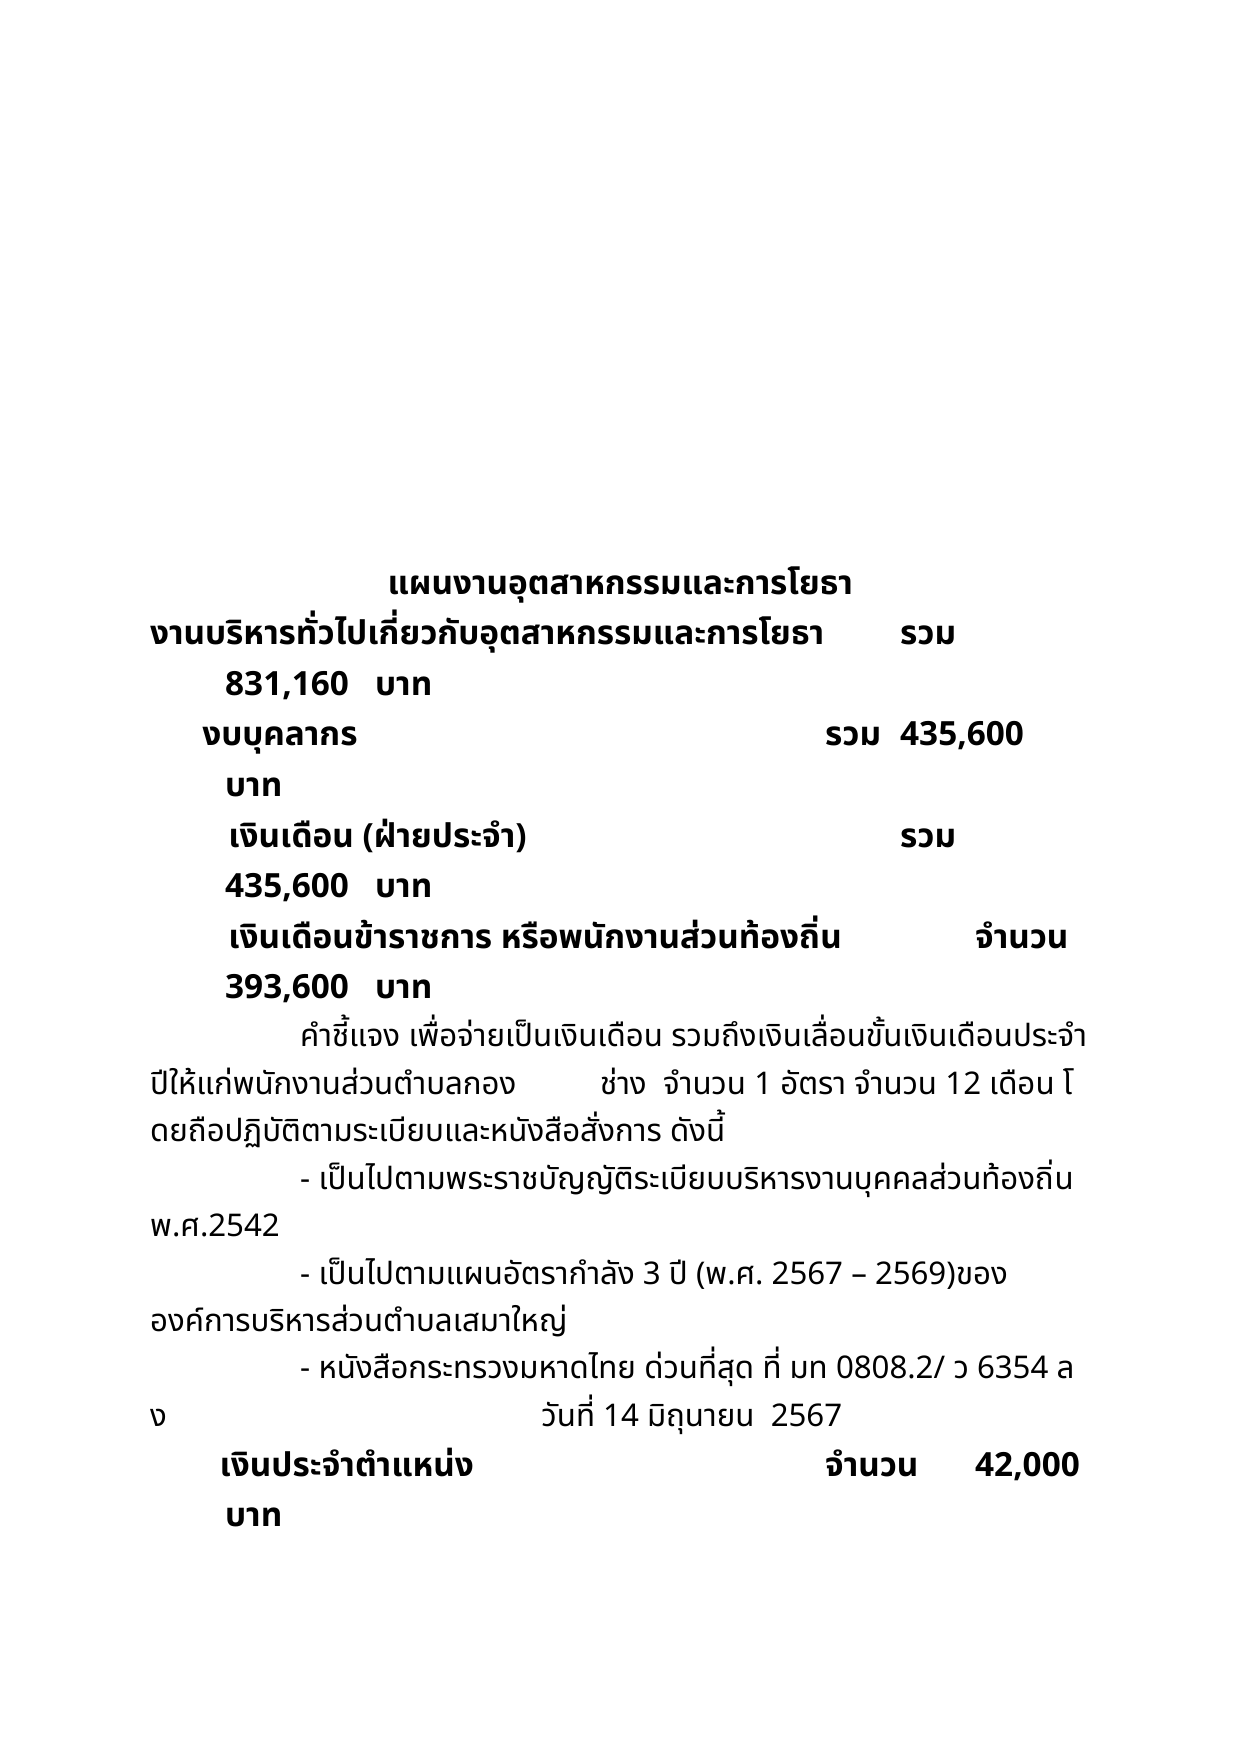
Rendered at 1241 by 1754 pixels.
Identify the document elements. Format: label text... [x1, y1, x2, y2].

text คำชี้แจง เพื่อจ่ายเป็นเงินเดือน รวมถึงเงินเลื่อนขั้นเงินเดือนประจำปีให้แก่พนักงานส่วนตำบลกอง ช่าง จำนวน 1 อัตรา จำนวน 12 เดือน โดยถือปฏิบัติตามระเบียบและหนังสือสั่งการ ดังนี้ [150, 1014, 1090, 1156]
text - เป็นไปตามพระราชบัญญัติระเบียบบริหารงานบุคคลส่วนท้องถิ่นพ.ศ.2542 [150, 1156, 1090, 1251]
text - หนังสือกระทรวงมหาดไทย ด่วนที่สุด ที่ มท 0808.2/ ว 6354 ลง วันที่ 14 มิถุนายน 2567 [150, 1345, 1090, 1440]
text - เป็นไปตามแผนอัตรากำลัง 3 ปี (พ.ศ. 2567 – 2569)ขององค์การบริหารส่วนตำบลเสมาใหญ่ [150, 1251, 1090, 1345]
text เงินประจำตำแหน่ง จำนวน 42,000 บาท [150, 1440, 1090, 1542]
text งบบุคลากร รวม 435,600 บาท [150, 710, 1090, 811]
text เงินเดือนข้าราชการ หรือพนักงานส่วนท้องถิ่น จำนวน 393,600 บาท [150, 913, 1090, 1014]
text แผนงานอุตสาหกรรมและการโยธา [150, 559, 1090, 609]
text งานบริหารทั่วไปเกี่ยวกับอุตสาหกรรมและการโยธา รวม 831,160 บาท [150, 609, 1090, 710]
text เงินเดือน (ฝ่ายประจำ) รวม 435,600 บาท [150, 811, 1090, 913]
